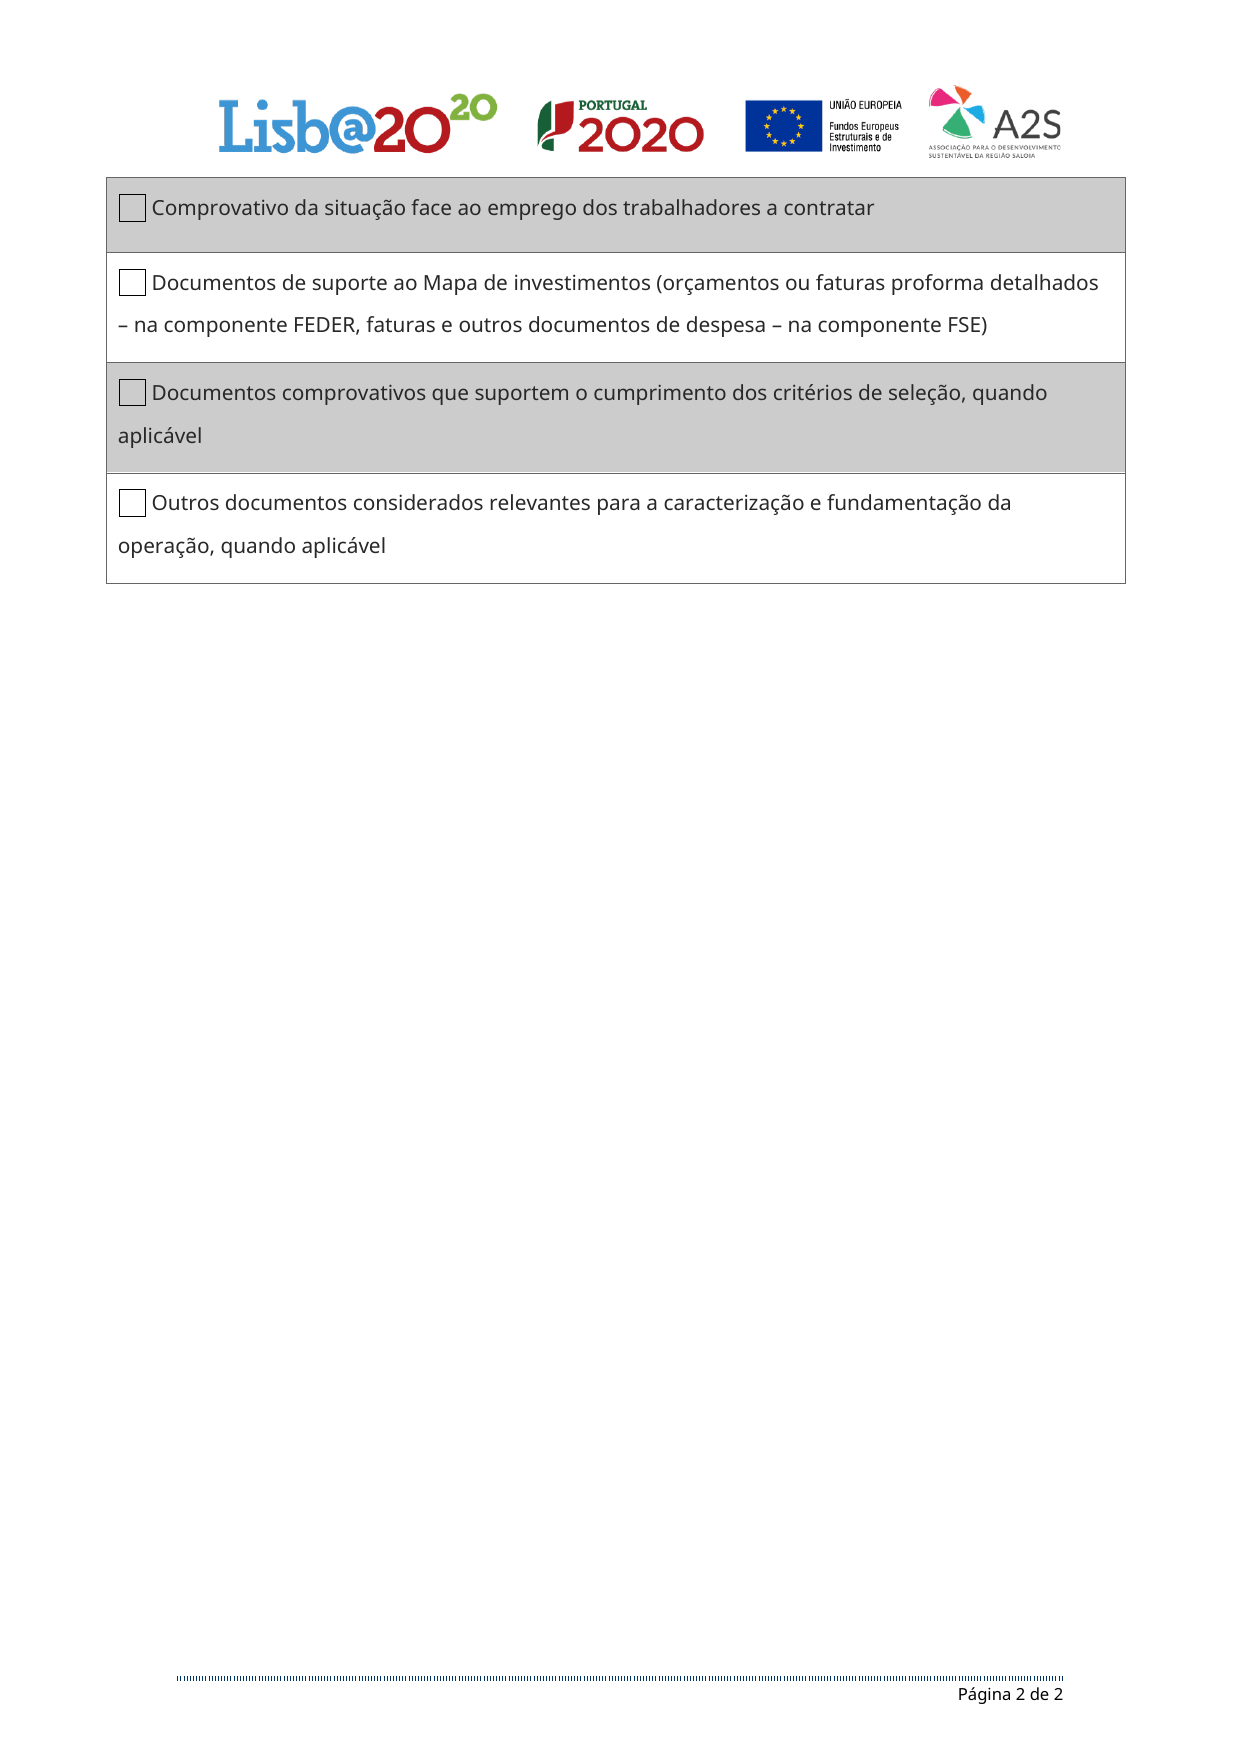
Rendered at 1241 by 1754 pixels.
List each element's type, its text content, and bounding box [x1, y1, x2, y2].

table_cell Outros documentos considerados relevantes para a caracterização e fundamentação da operação, quando aplicável [107, 474, 1125, 583]
table_cell Comprovativo da situação face ao emprego dos trabalhadores a contratar [107, 178, 1125, 252]
table_cell Documentos comprovativos que suportem o cumprimento dos critérios de seleção, quando aplicável [107, 363, 1125, 472]
picture [177, 73, 1061, 175]
table_cell Documentos de suporte ao Mapa de investimentos (orçamentos ou faturas proforma detalhados – na componente FEDER, faturas e outros documentos de despesa – na componente FSE) [107, 253, 1125, 362]
